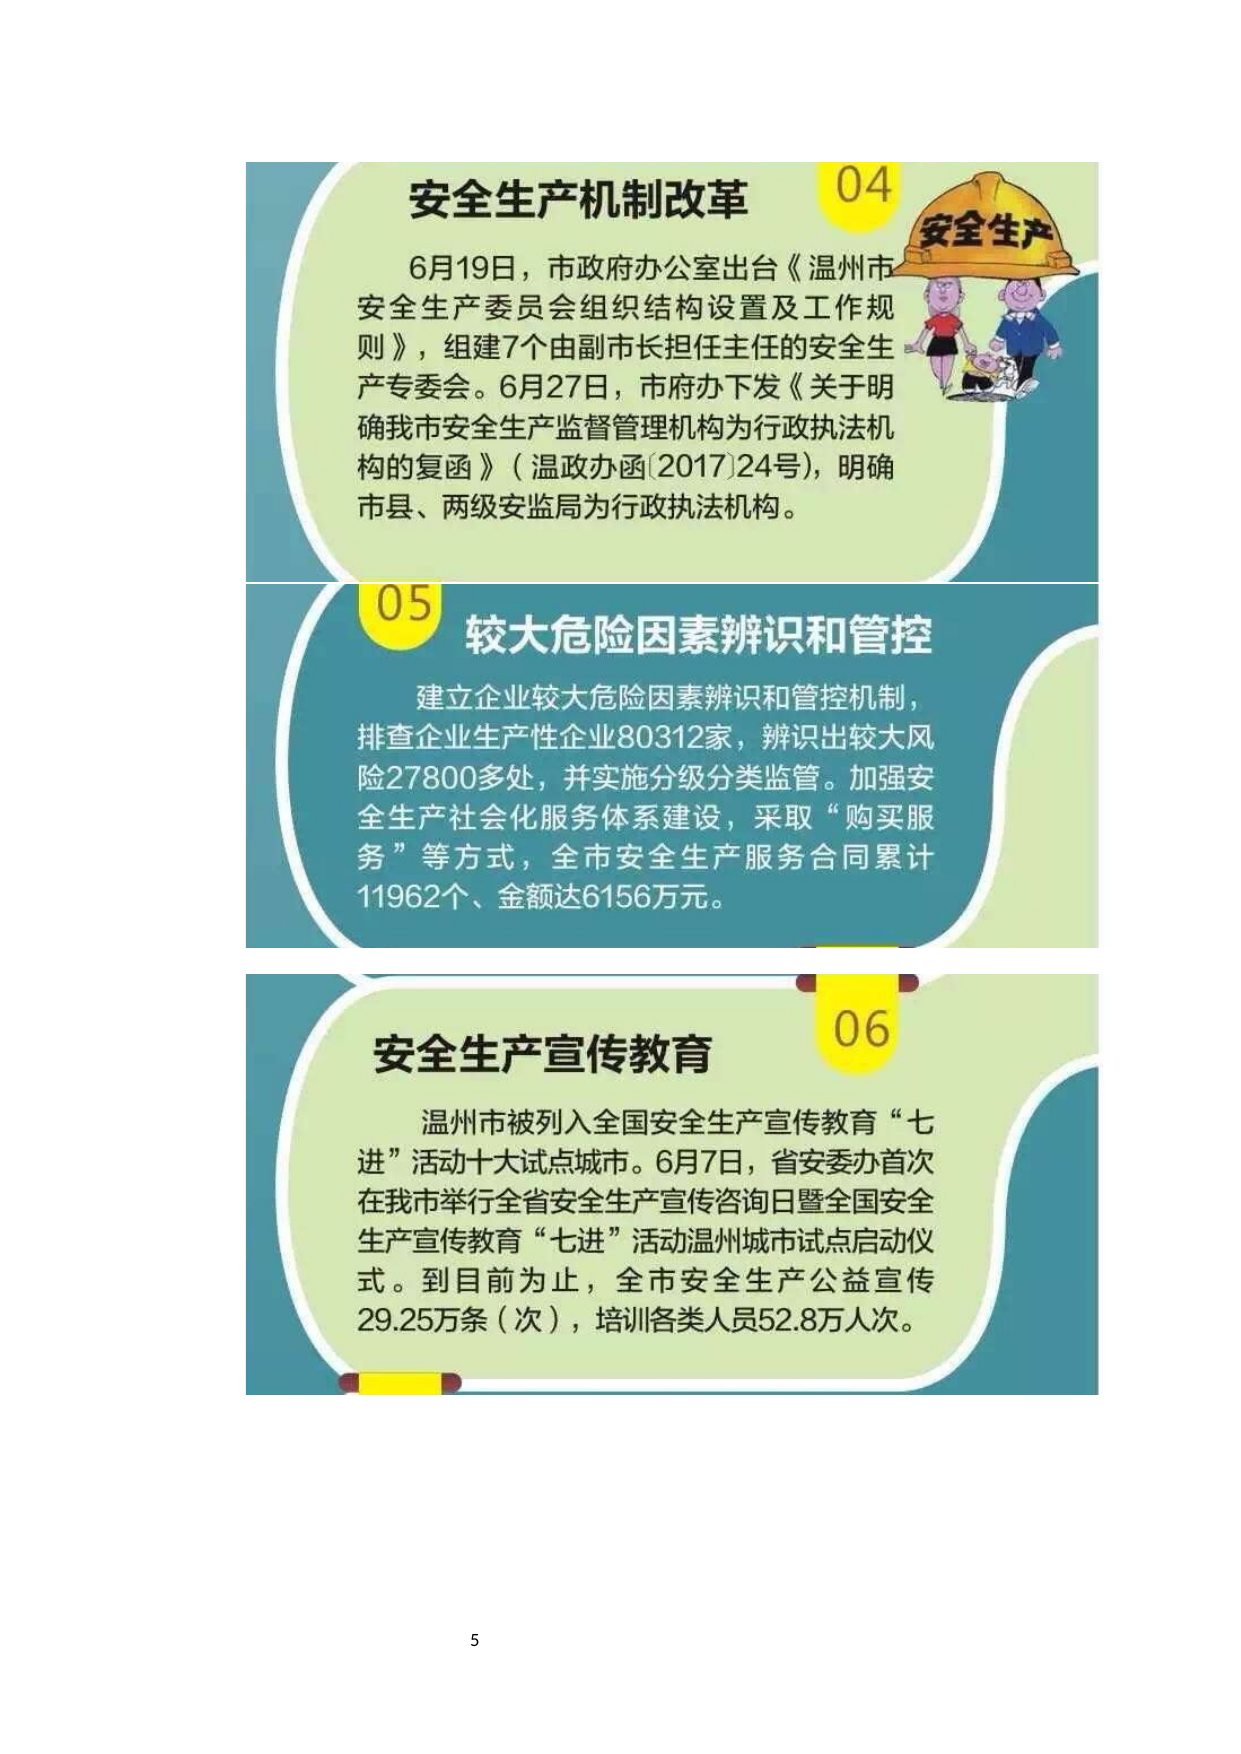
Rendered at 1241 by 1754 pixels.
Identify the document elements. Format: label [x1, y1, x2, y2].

picture [245, 974, 1111, 1395]
picture [245, 162, 1111, 582]
picture [245, 584, 1111, 948]
